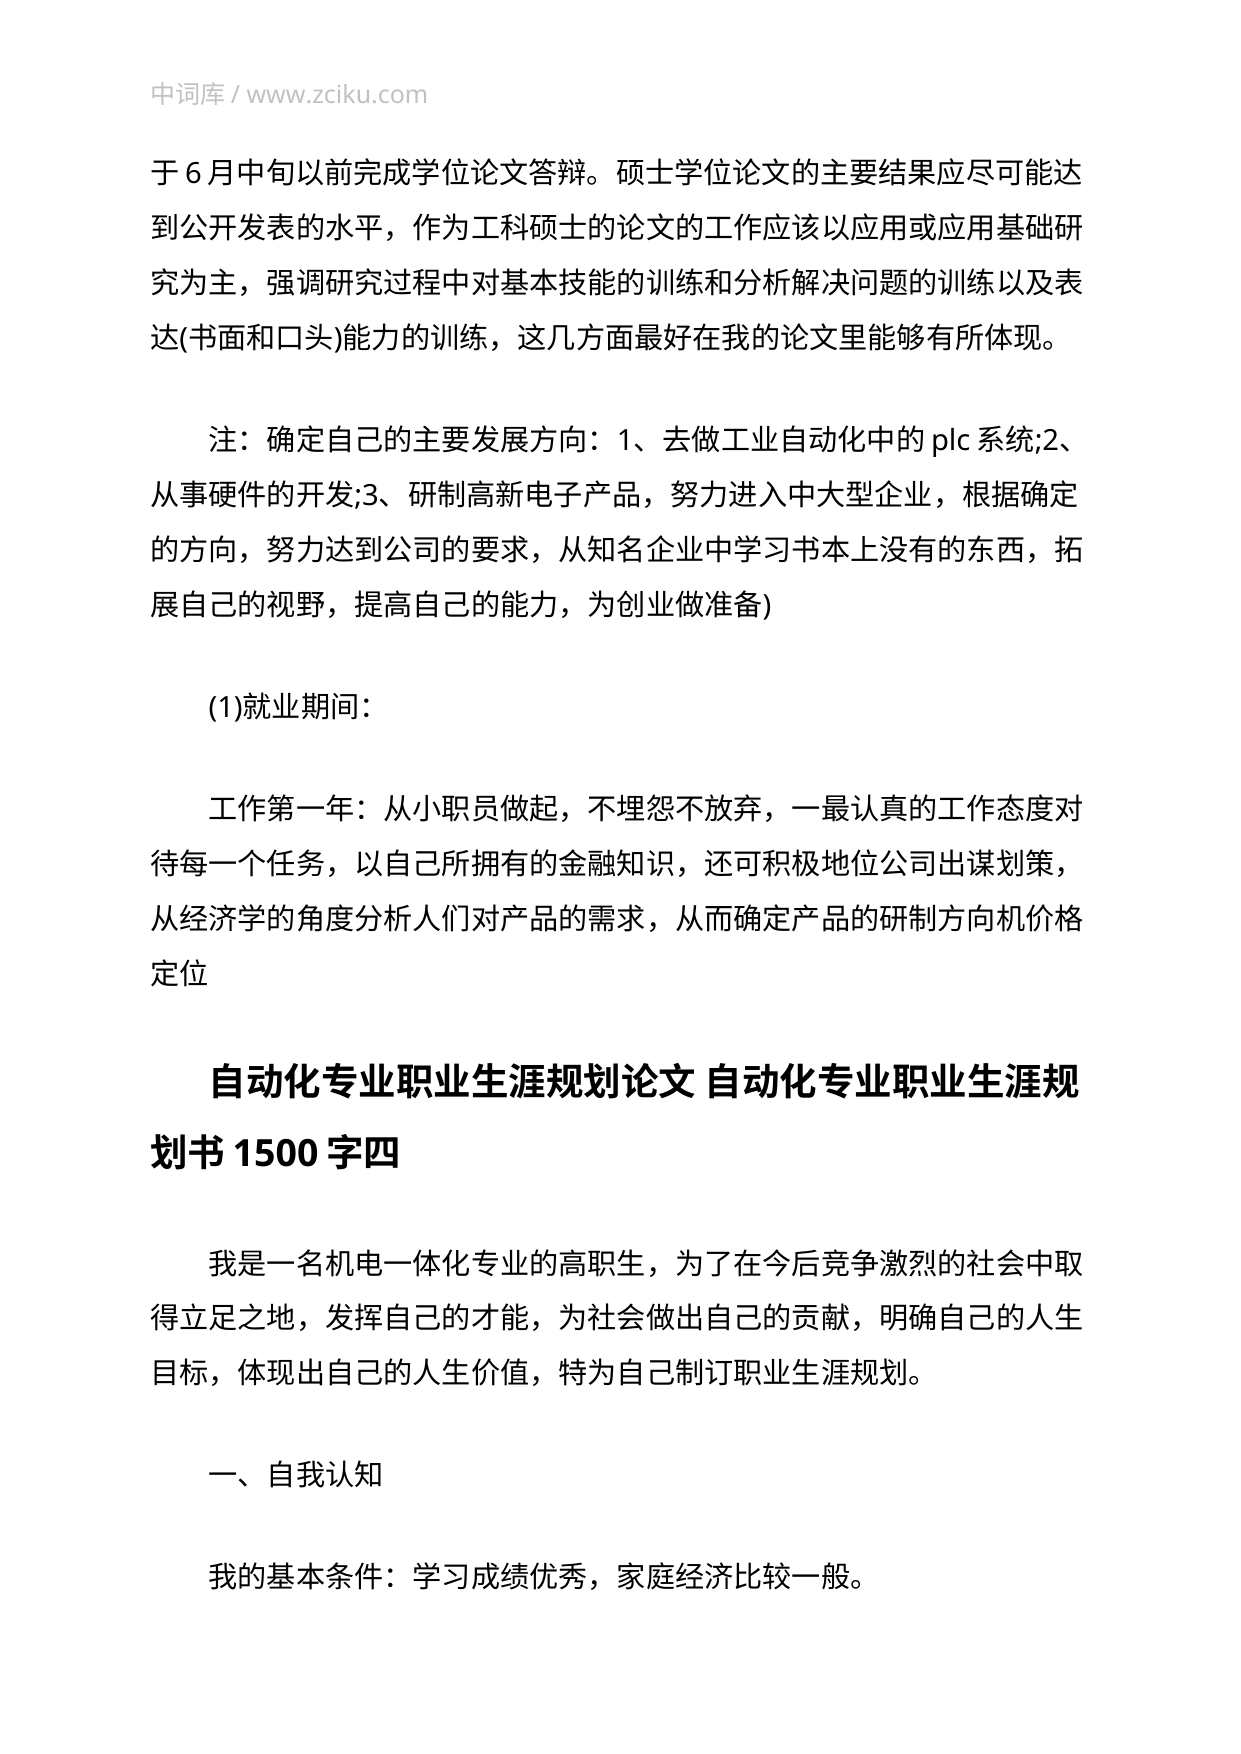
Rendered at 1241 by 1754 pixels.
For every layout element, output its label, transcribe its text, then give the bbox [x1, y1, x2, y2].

text 我的基本条件：学习成绩优秀，家庭经济比较一般。 [150, 1553, 1090, 1596]
text (1)就业期间： [150, 684, 1090, 726]
text 一、自我认知 [150, 1452, 1090, 1494]
text 工作第一年：从小职员做起，不埋怨不放弃，一最认真的工作态度对待每一个任务，以自己所拥有的金融知识，还可积极地位公司出谋划策，从经济学的角度分析人们对产品的需求，从而确定产品的研制方向机价格定位 [150, 786, 1090, 993]
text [150, 150, 1090, 357]
text 我是一名机电一体化专业的高职生，为了在今后竞争激烈的社会中取得立足之地，发挥自己的才能，为社会做出自己的贡献，明确自己的人生目标，体现出自己的人生价值，特为自己制订职业生涯规划。 [150, 1240, 1090, 1392]
text 自动化专业职业生涯规划论文 自动化专业职业生涯规划书1500字四 [150, 1052, 1090, 1177]
text 注：确定自己的主要发展方向：1、去做工业自动化中的plc系统;2、从事硬件的开发;3、研制高新电子产品，努力进入中大型企业，根据确定的方向，努力达到公司的要求，从知名企业中学习书本上没有的东西，拓展自己的视野，提高自己的能力，为创业做准备) [150, 417, 1090, 624]
